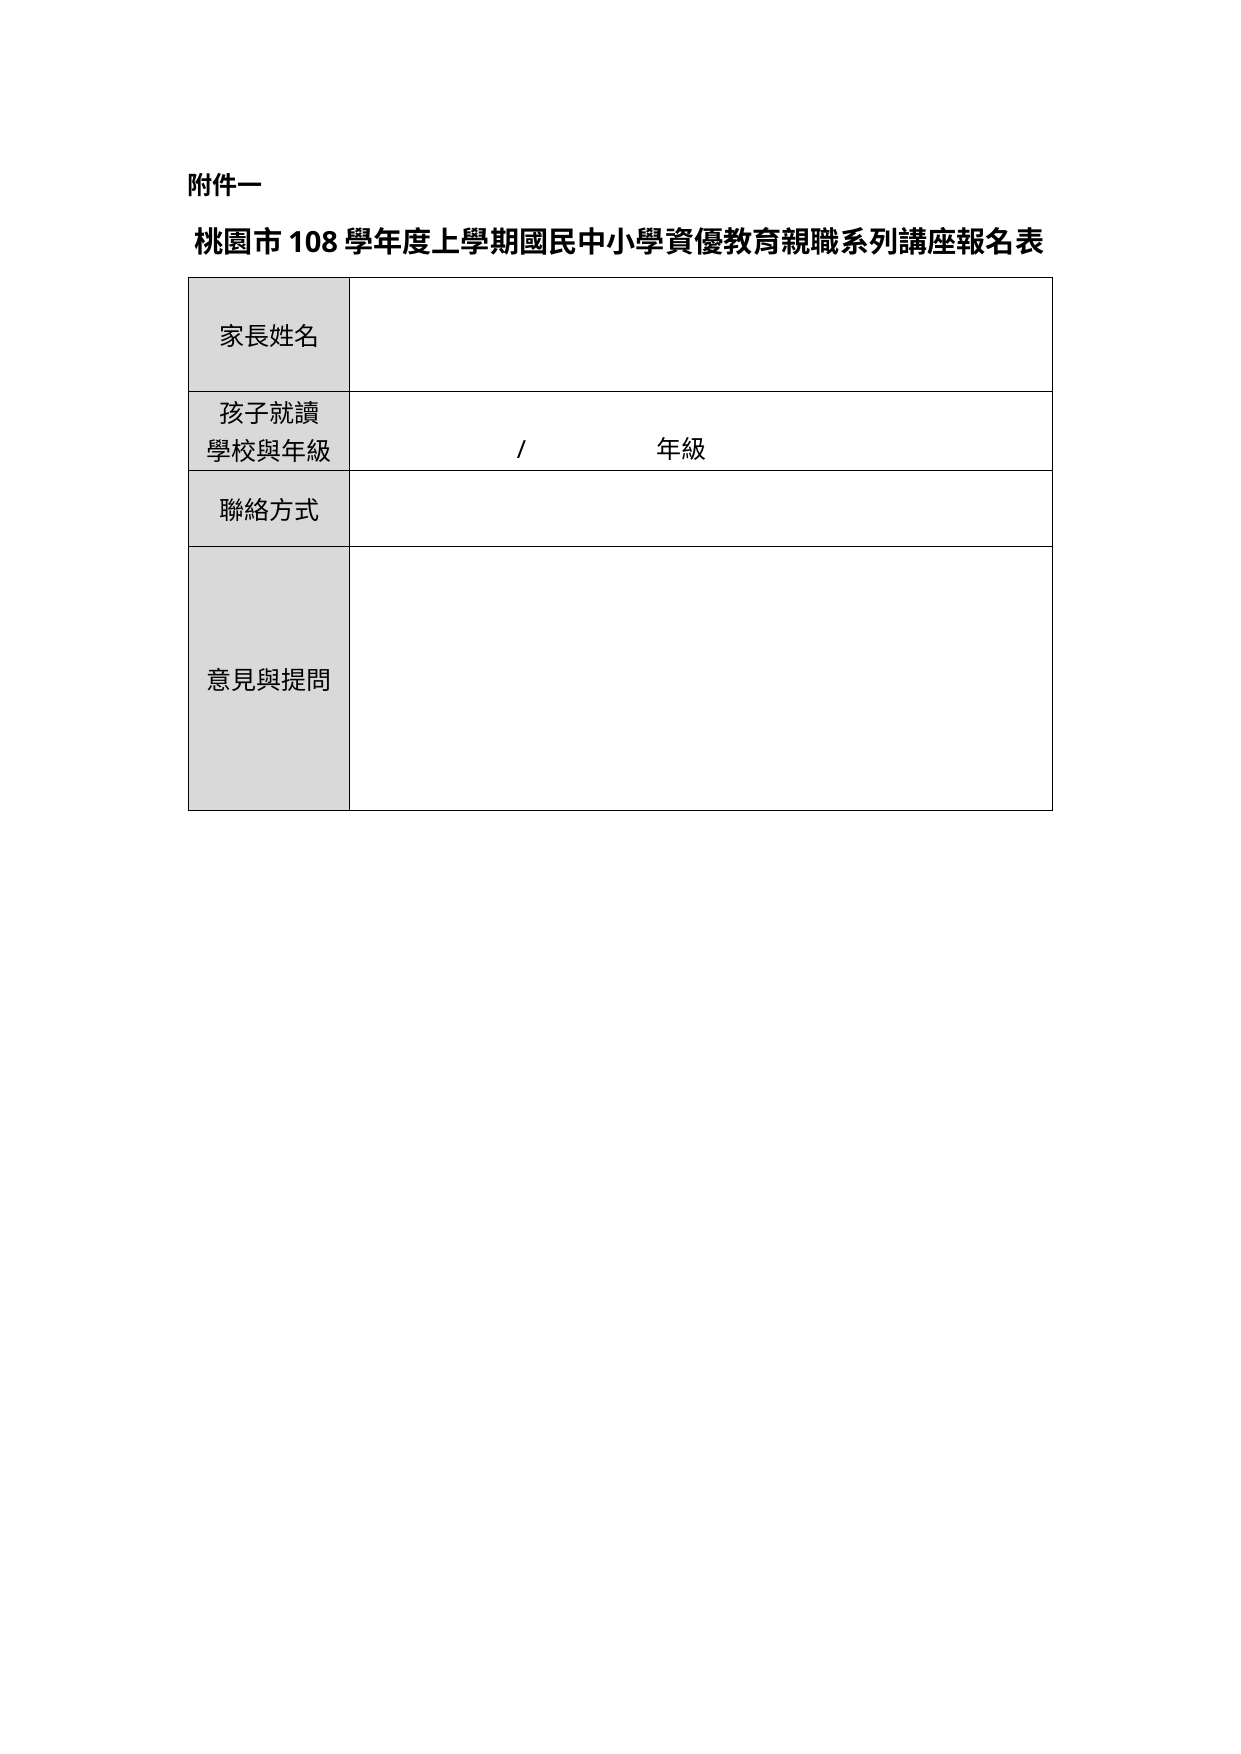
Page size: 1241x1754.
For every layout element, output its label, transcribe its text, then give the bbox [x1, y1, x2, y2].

text 附件一 [143, 164, 1053, 202]
table_cell [350, 547, 1052, 810]
table_cell [350, 471, 1052, 546]
table_cell 意見與提問 [189, 547, 349, 810]
table_header [350, 278, 1052, 391]
table_cell / 年級 [350, 392, 1052, 470]
table_header 家長姓名 [189, 278, 349, 391]
table_cell 孩子就讀 學校與年級 [189, 392, 349, 470]
text 桃園市108學年度上學期國民中小學資優教育親職系列講座報名表 [143, 202, 1053, 277]
table_cell 聯絡方式 [189, 471, 349, 546]
